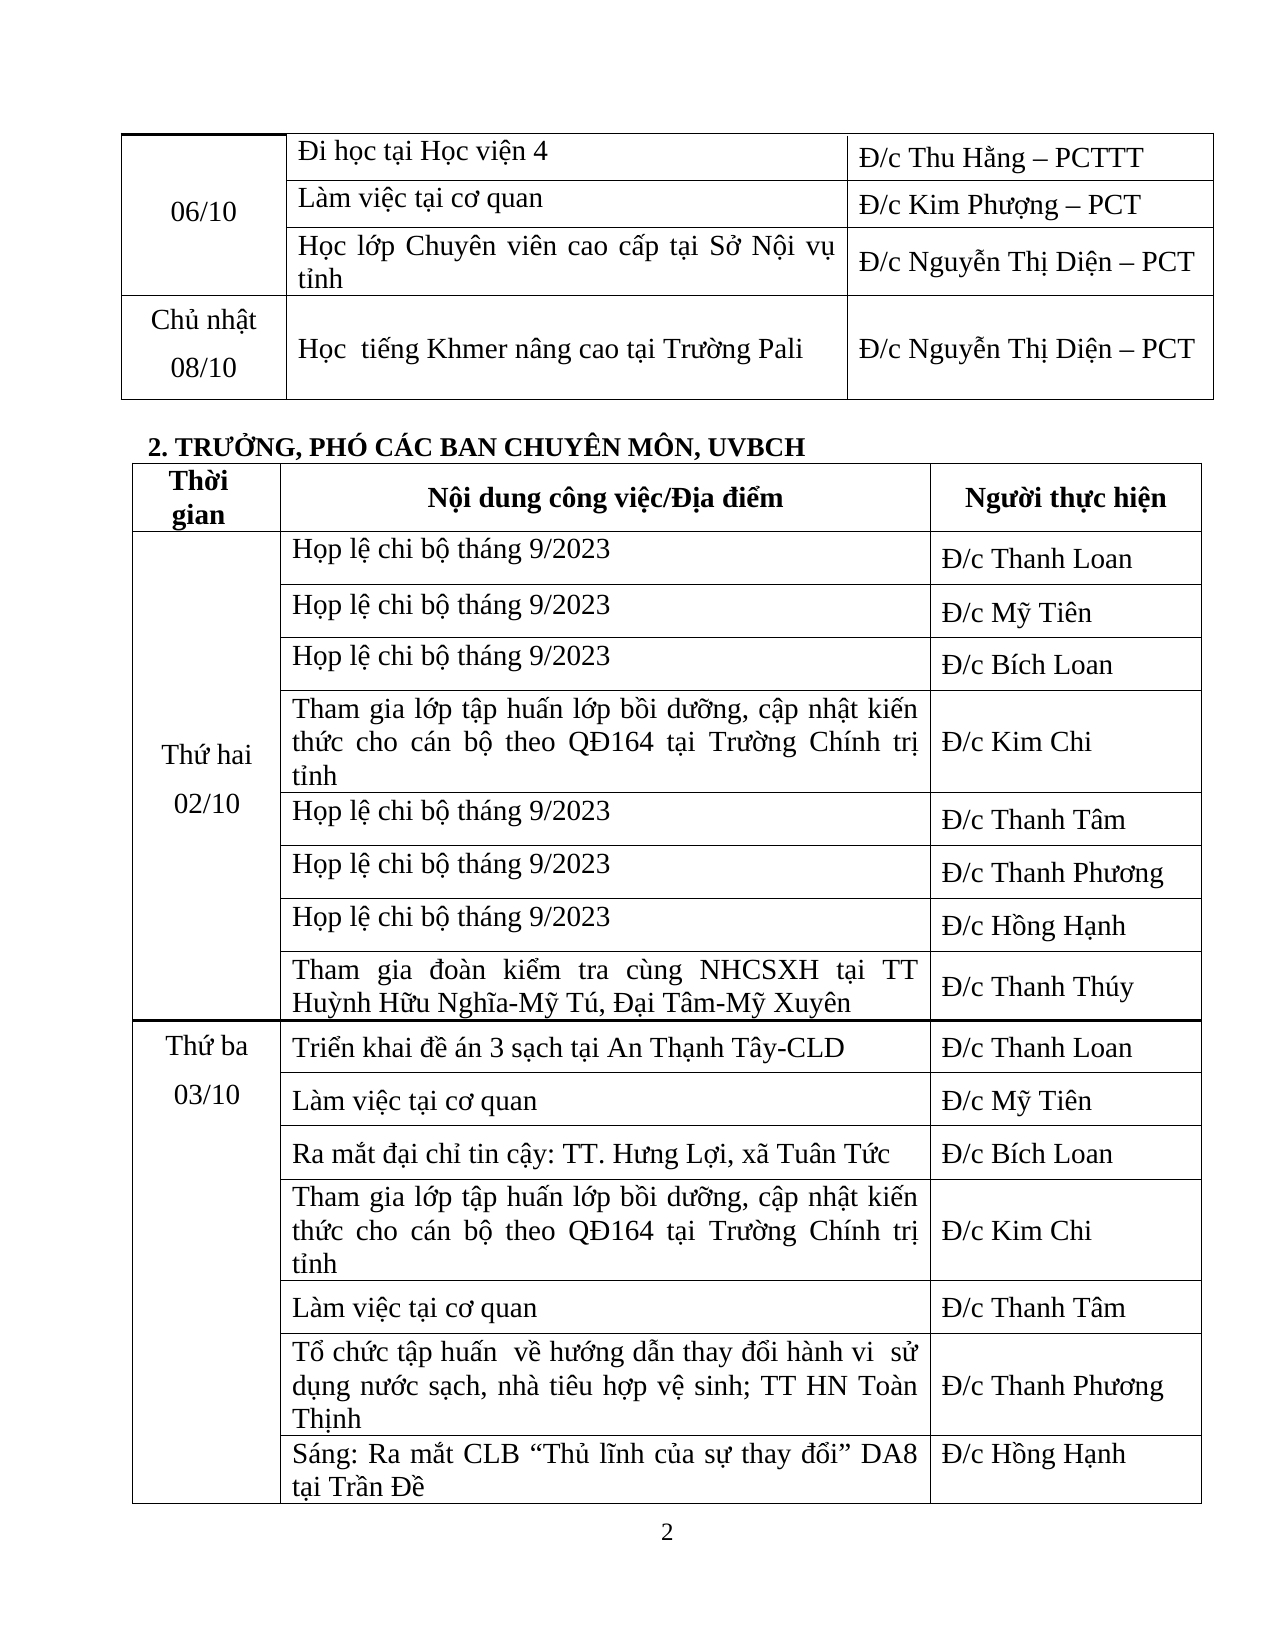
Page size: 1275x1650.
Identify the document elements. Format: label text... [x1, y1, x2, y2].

table_header Thời gian [133, 464, 280, 531]
table_cell Đ/c Mỹ Tiên [931, 585, 1201, 637]
table_cell Họp lệ chi bộ tháng 9/2023 [281, 638, 930, 690]
table_cell Họp lệ chi bộ tháng 9/2023 [281, 585, 930, 637]
table_cell Ra mắt đại chỉ tin cậy: TT. Hưng Lợi, xã Tuân Tức [281, 1126, 930, 1178]
table_cell Làm việc tại cơ quan [287, 181, 847, 227]
table_cell Đ/c Thanh Loan [931, 532, 1201, 584]
table_cell Đ/c Nguyễn Thị Diện – PCT [848, 296, 1213, 399]
table_cell Thứ hai 02/10 [133, 532, 280, 1019]
table_cell Chủ nhật 08/10 [122, 296, 286, 399]
text 2. TRƯỞNG, PHÓ CÁC BAN CHUYÊN MÔN, UVBCH [148, 431, 1186, 462]
table_cell Đ/c Kim Phượng – PCT [848, 181, 1213, 227]
table_cell Đ/c Thanh Tâm [931, 1281, 1201, 1333]
table_cell Đ/c Thu Hằng – PCTTT [848, 134, 1213, 179]
table_cell Đ/c Bích Loan [931, 1126, 1201, 1178]
table_cell Họp lệ chi bộ tháng 9/2023 [281, 899, 930, 951]
table_cell Tổ chức tập huấn về hướng dẫn thay đổi hành vi sử dụng nước sạch, nhà tiêu hợp vệ sinh; TT HN Toàn Thịnh [281, 1334, 930, 1435]
table_cell Đ/c Thanh Phương [931, 846, 1201, 898]
table_cell Họp lệ chi bộ tháng 9/2023 [281, 532, 930, 584]
table_cell Triển khai đề án 3 sạch tại An Thạnh Tây-CLD [281, 1022, 930, 1072]
table_cell Tham gia lớp tập huấn lớp bồi dưỡng, cập nhật kiến thức cho cán bộ theo QĐ164 tại Trường Chính trị tỉnh [281, 691, 930, 792]
table_cell Đ/c Thanh Phương [931, 1334, 1201, 1435]
table_cell Đ/c Hồng Hạnh [931, 1436, 1201, 1503]
table_cell Đ/c Thanh Loan [931, 1022, 1201, 1072]
table_cell Sáng: Ra mắt CLB “Thủ lĩnh của sự thay đổi” DA8 tại Trần Đề [281, 1436, 930, 1503]
table_header Người thực hiện [931, 464, 1201, 531]
table_cell Đ/c Bích Loan [931, 638, 1201, 690]
table_cell Làm việc tại cơ quan [281, 1073, 930, 1125]
table_cell Làm việc tại cơ quan [281, 1281, 930, 1333]
table_cell Tham gia đoàn kiểm tra cùng NHCSXH tại TT Huỳnh Hữu Nghĩa-Mỹ Tú, Đại Tâm-Mỹ Xuyên [281, 952, 930, 1019]
table_cell Thứ ba 03/10 [133, 1022, 280, 1503]
table_cell Thứ Sáu 06/10 [122, 136, 286, 295]
table_cell Họp lệ chi bộ tháng 9/2023 [281, 846, 930, 898]
table_cell Học tiếng Khmer nâng cao tại Trường Pali [287, 296, 847, 399]
table_cell Đ/c Thanh Tâm [931, 793, 1201, 845]
table_cell Đ/c Nguyễn Thị Diện – PCT [848, 228, 1213, 295]
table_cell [287, 134, 847, 179]
table_cell Đ/c Thanh Thúy [931, 952, 1201, 1019]
table_header Nội dung công việc/Địa điểm [281, 464, 930, 531]
table_cell Họp lệ chi bộ tháng 9/2023 [281, 793, 930, 845]
table_cell Đ/c Kim Chi [931, 691, 1201, 792]
table_cell Đ/c Hồng Hạnh [931, 899, 1201, 951]
table_cell Đ/c Mỹ Tiên [931, 1073, 1201, 1125]
table_cell Học lớp Chuyên viên cao cấp tại Sở Nội vụ tỉnh [287, 228, 847, 295]
table_cell Đ/c Kim Chi [931, 1180, 1201, 1280]
table_cell Tham gia lớp tập huấn lớp bồi dưỡng, cập nhật kiến thức cho cán bộ theo QĐ164 tại Trường Chính trị tỉnh [281, 1180, 930, 1280]
